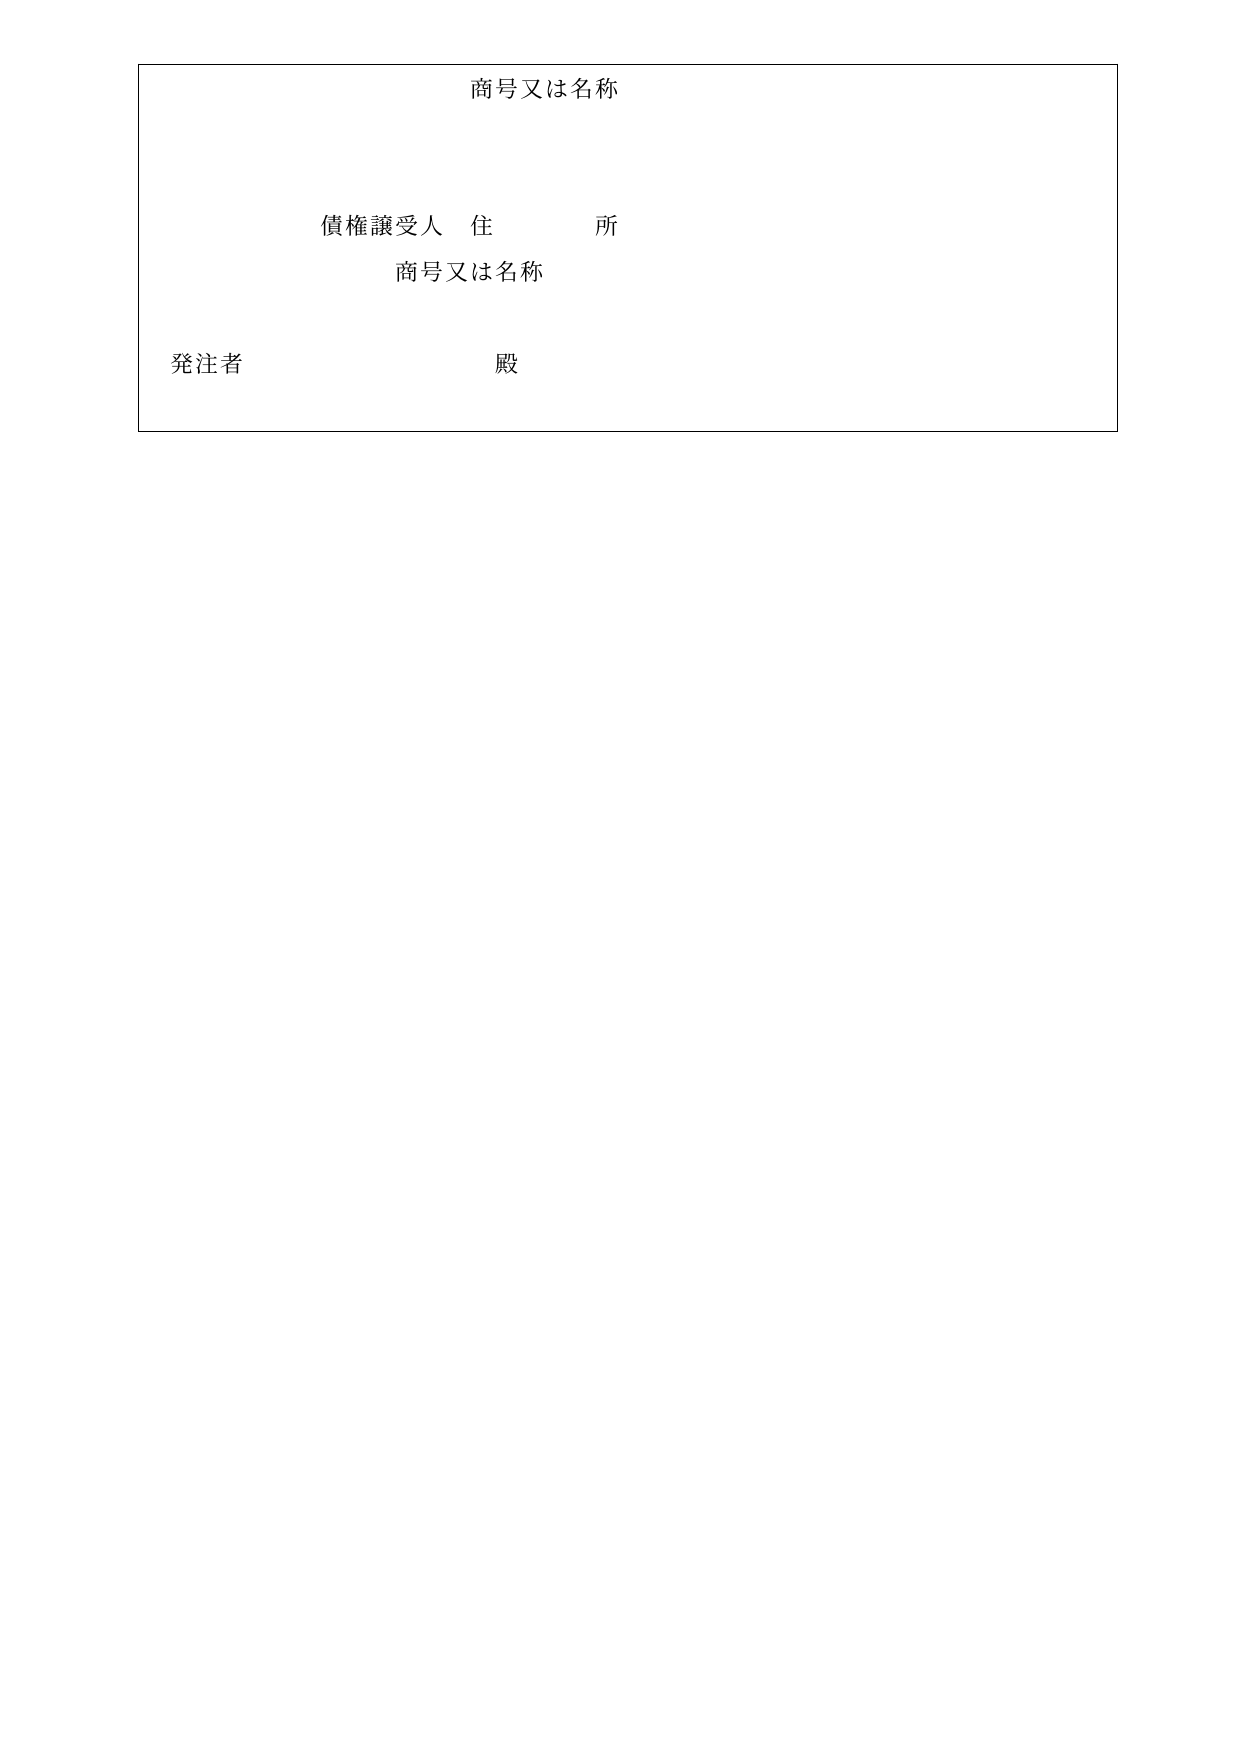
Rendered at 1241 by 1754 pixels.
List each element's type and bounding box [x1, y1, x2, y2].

table_cell [139, 65, 1117, 431]
